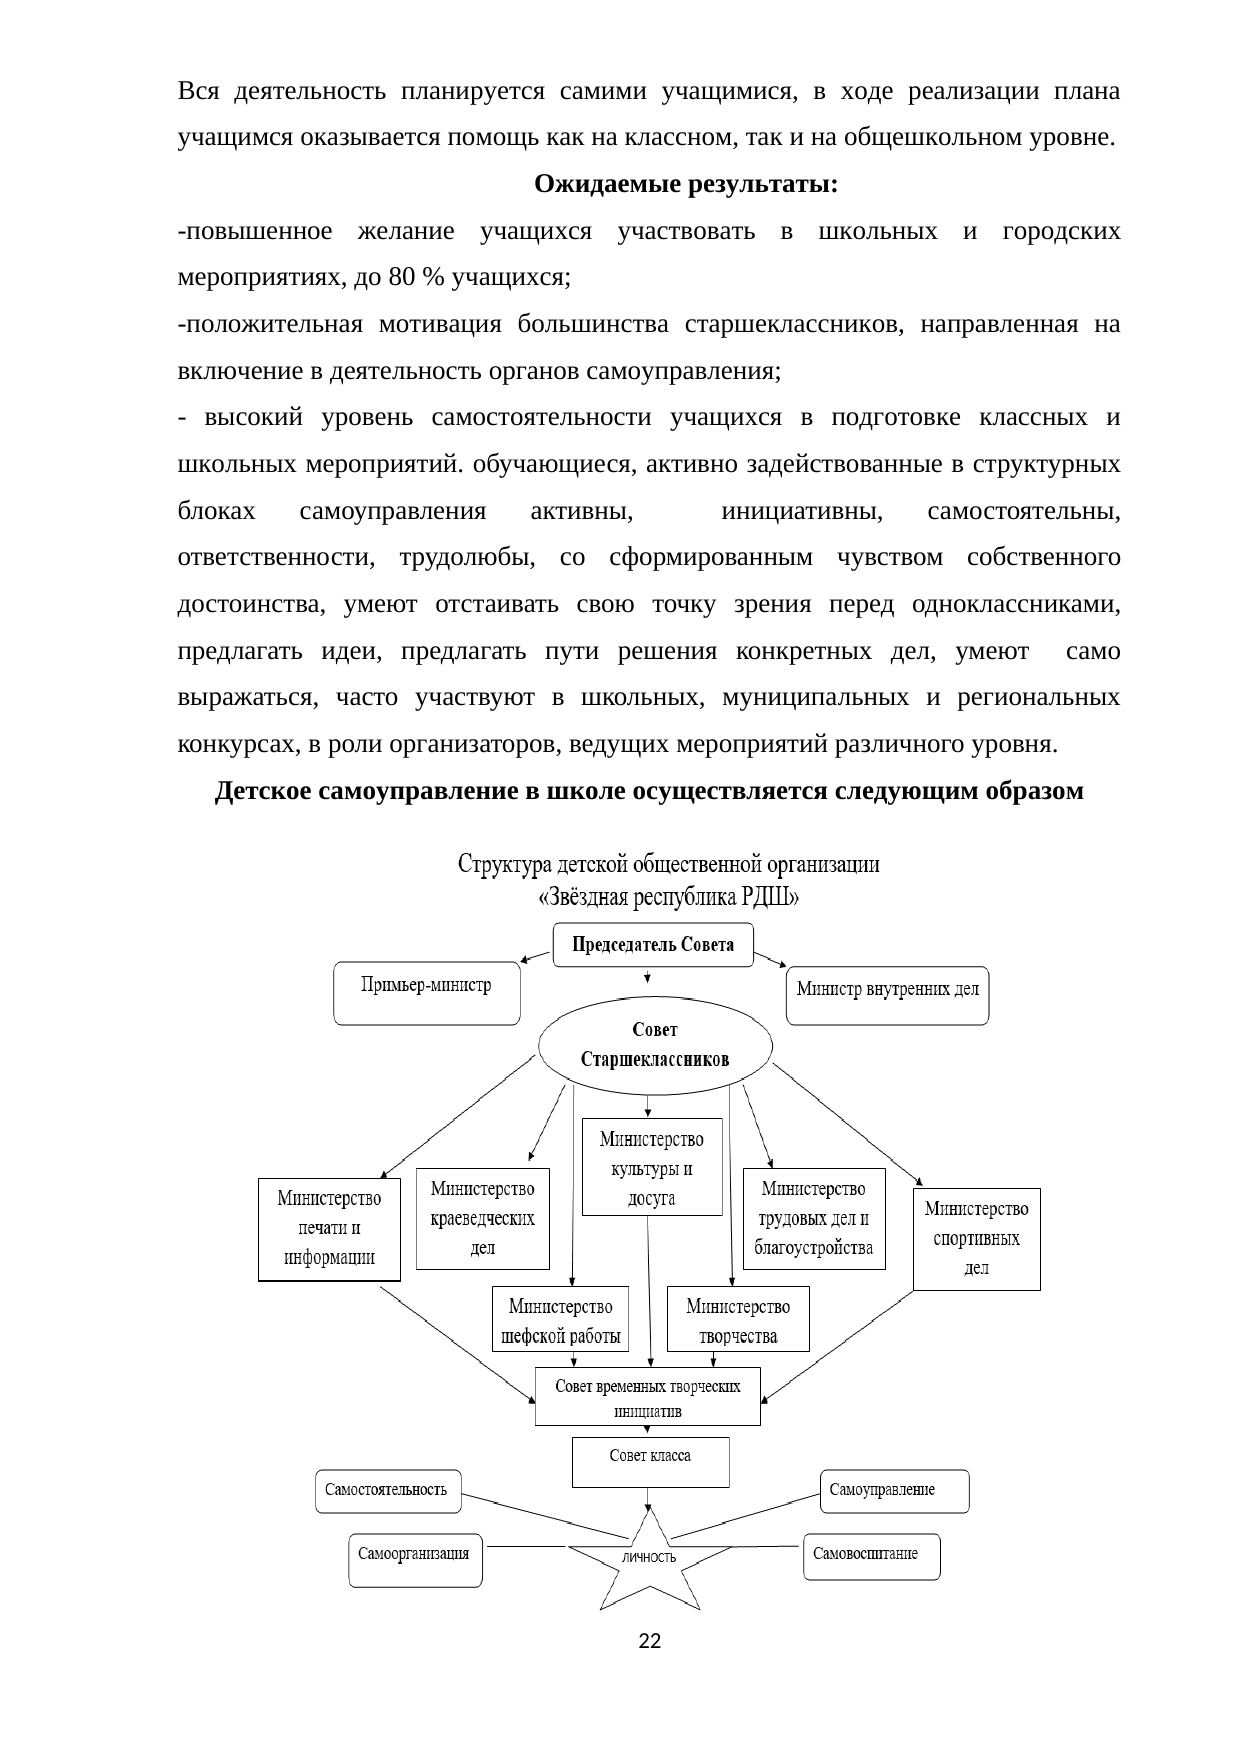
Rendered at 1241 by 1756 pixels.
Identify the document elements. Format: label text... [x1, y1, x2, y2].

text -положительная мотивация большинства старшеклассников, направленная на включение в деятельность органов самоуправления; [177, 307, 1122, 385]
text -повышенное желание учащихся участвовать в школьных и городских мероприятиях, до 80 % учащихся; [177, 214, 1122, 292]
picture [226, 818, 1073, 1624]
text - высокий уровень самостоятельности учащихся в подготовке классных и школьных мероприятий. обучающиеся, активно задействованные в структурных блоках самоуправления активны, инициативны, самостоятельны, ответственности, трудолюбы, со сформированным чувством собственного достоинства, умеют отстаивать свою точку зрения перед одноклассниками, предлагать идеи, предлагать пути решения конкретных дел, умеют само выражаться, часто участвуют в школьных, муниципальных и региональных конкурсах, в роли организаторов, ведущих мероприятий различного уровня. [177, 401, 1122, 758]
text Вся деятельность планируется самими учащимися, в ходе реализации плана учащимся оказывается помощь как на классном, так и на общешкольном уровне. [177, 74, 1122, 152]
text Ожидаемые результаты: [177, 167, 1122, 198]
